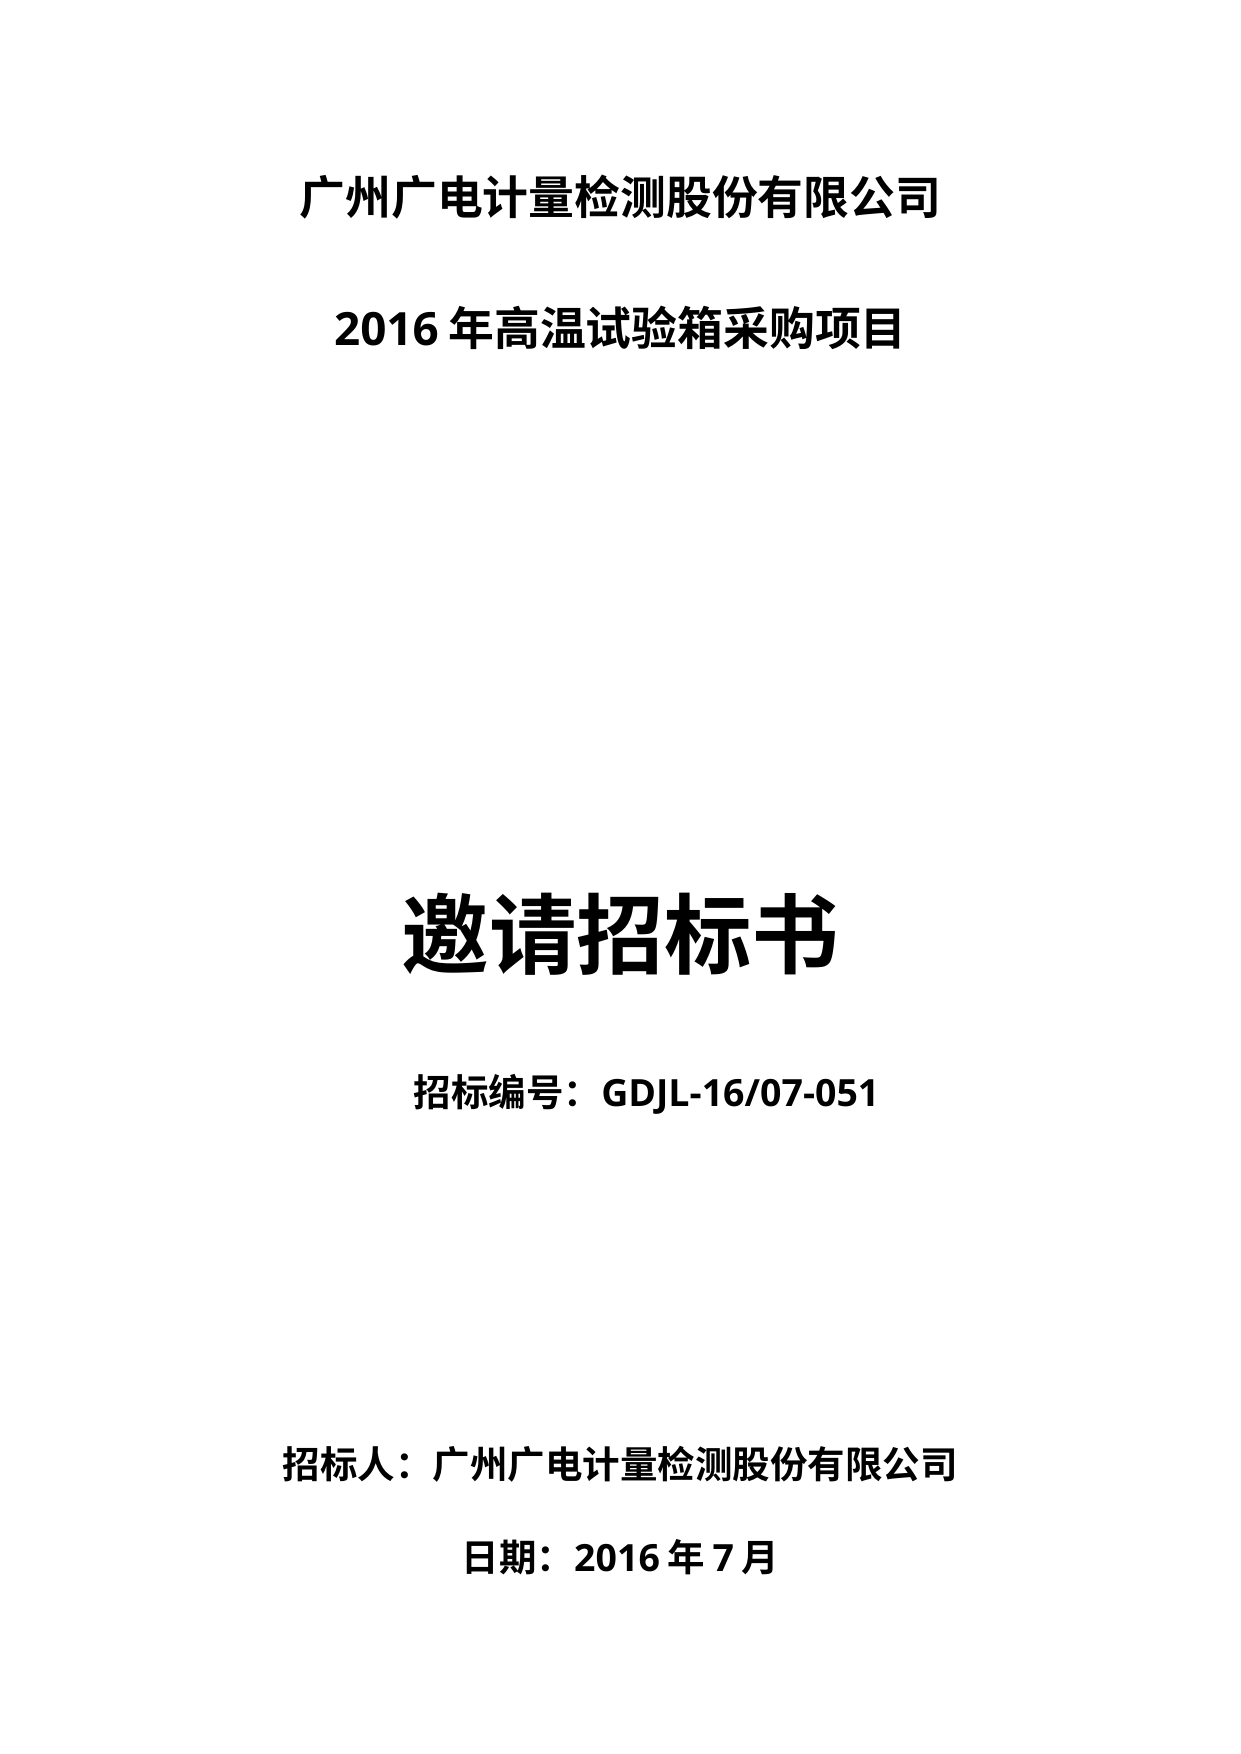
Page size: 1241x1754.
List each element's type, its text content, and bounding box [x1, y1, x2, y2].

text 招标人：广州广电计量检测股份有限公司 [130, 1430, 1110, 1495]
text 招标编号：GDJL-16/07-051 [130, 1057, 1163, 1122]
text 日期：2016年7月 [130, 1522, 1110, 1587]
text 广州广电计量检测股份有限公司 [130, 146, 1110, 243]
text 邀请招标书 [130, 864, 1110, 994]
text 2016年高温试验箱采购项目 [130, 276, 1110, 374]
